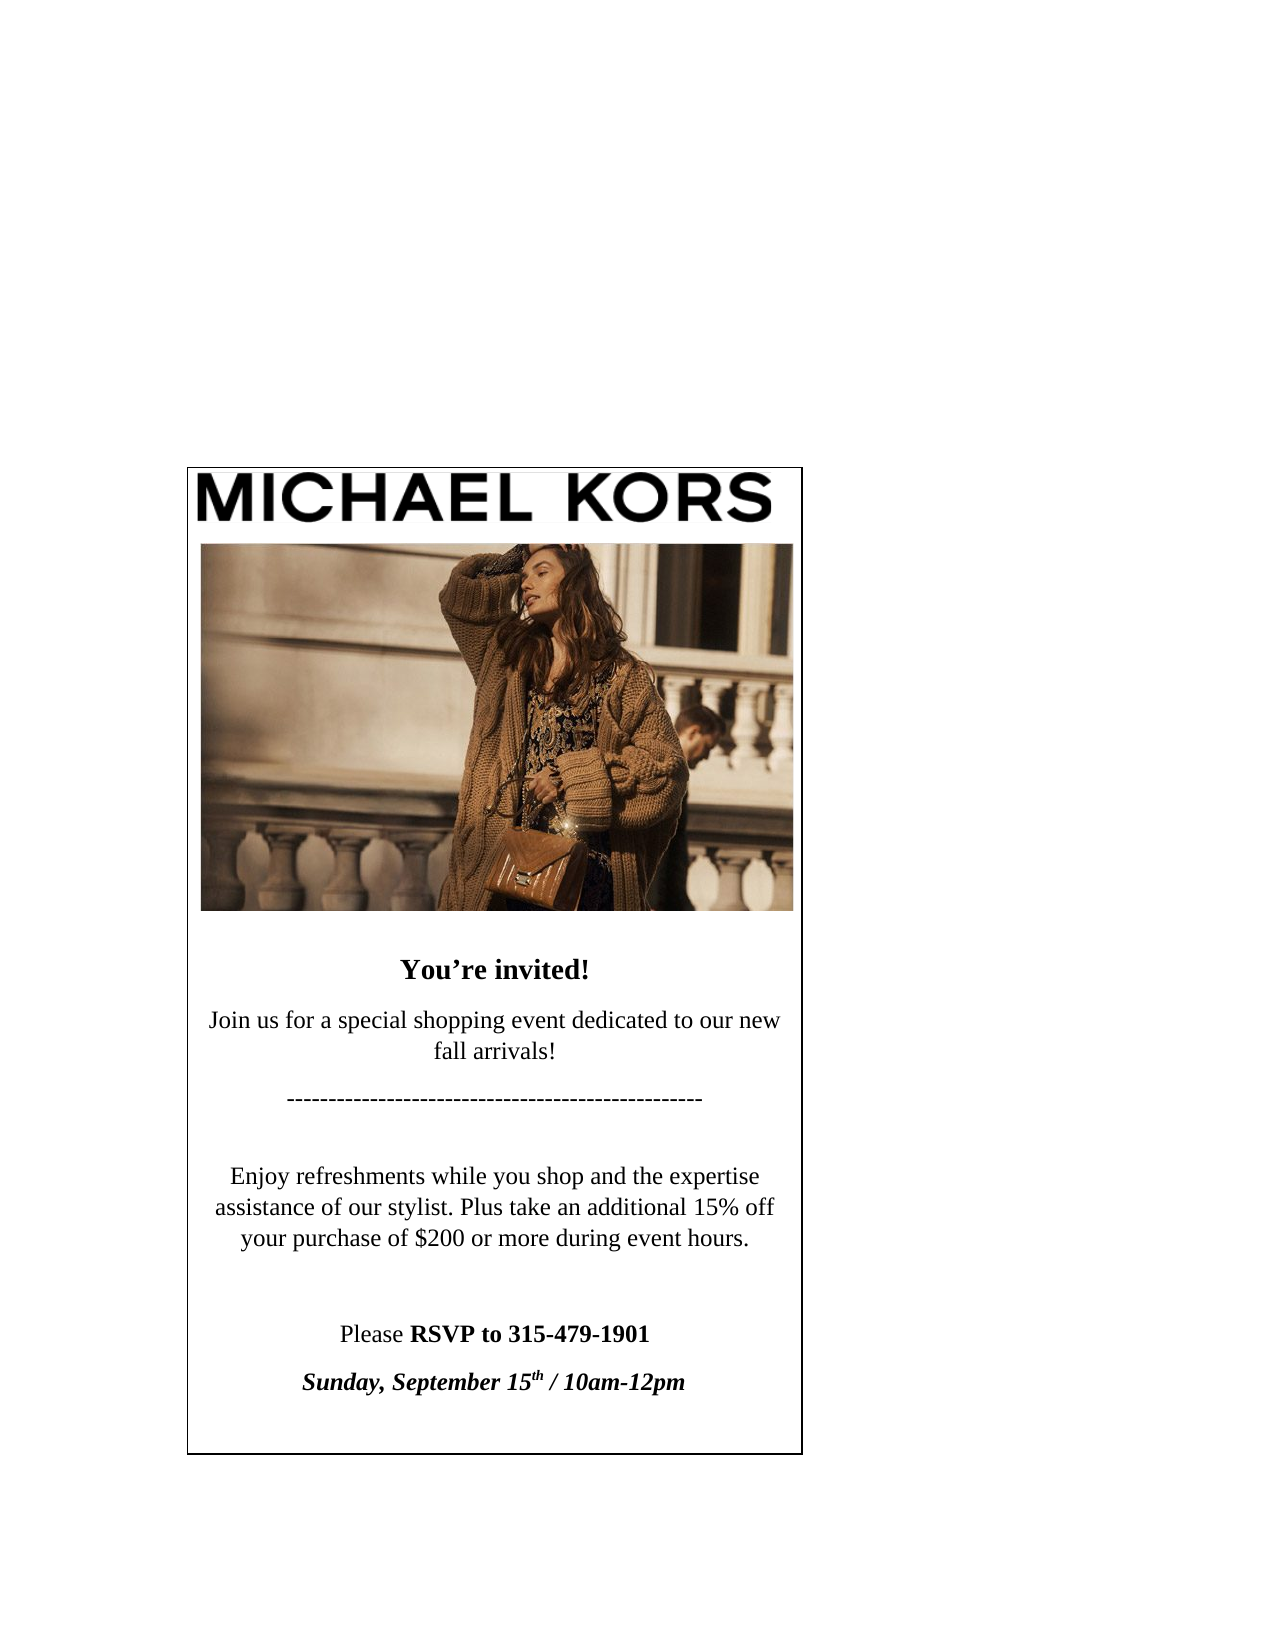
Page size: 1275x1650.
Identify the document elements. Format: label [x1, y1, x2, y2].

picture [197, 380, 794, 911]
